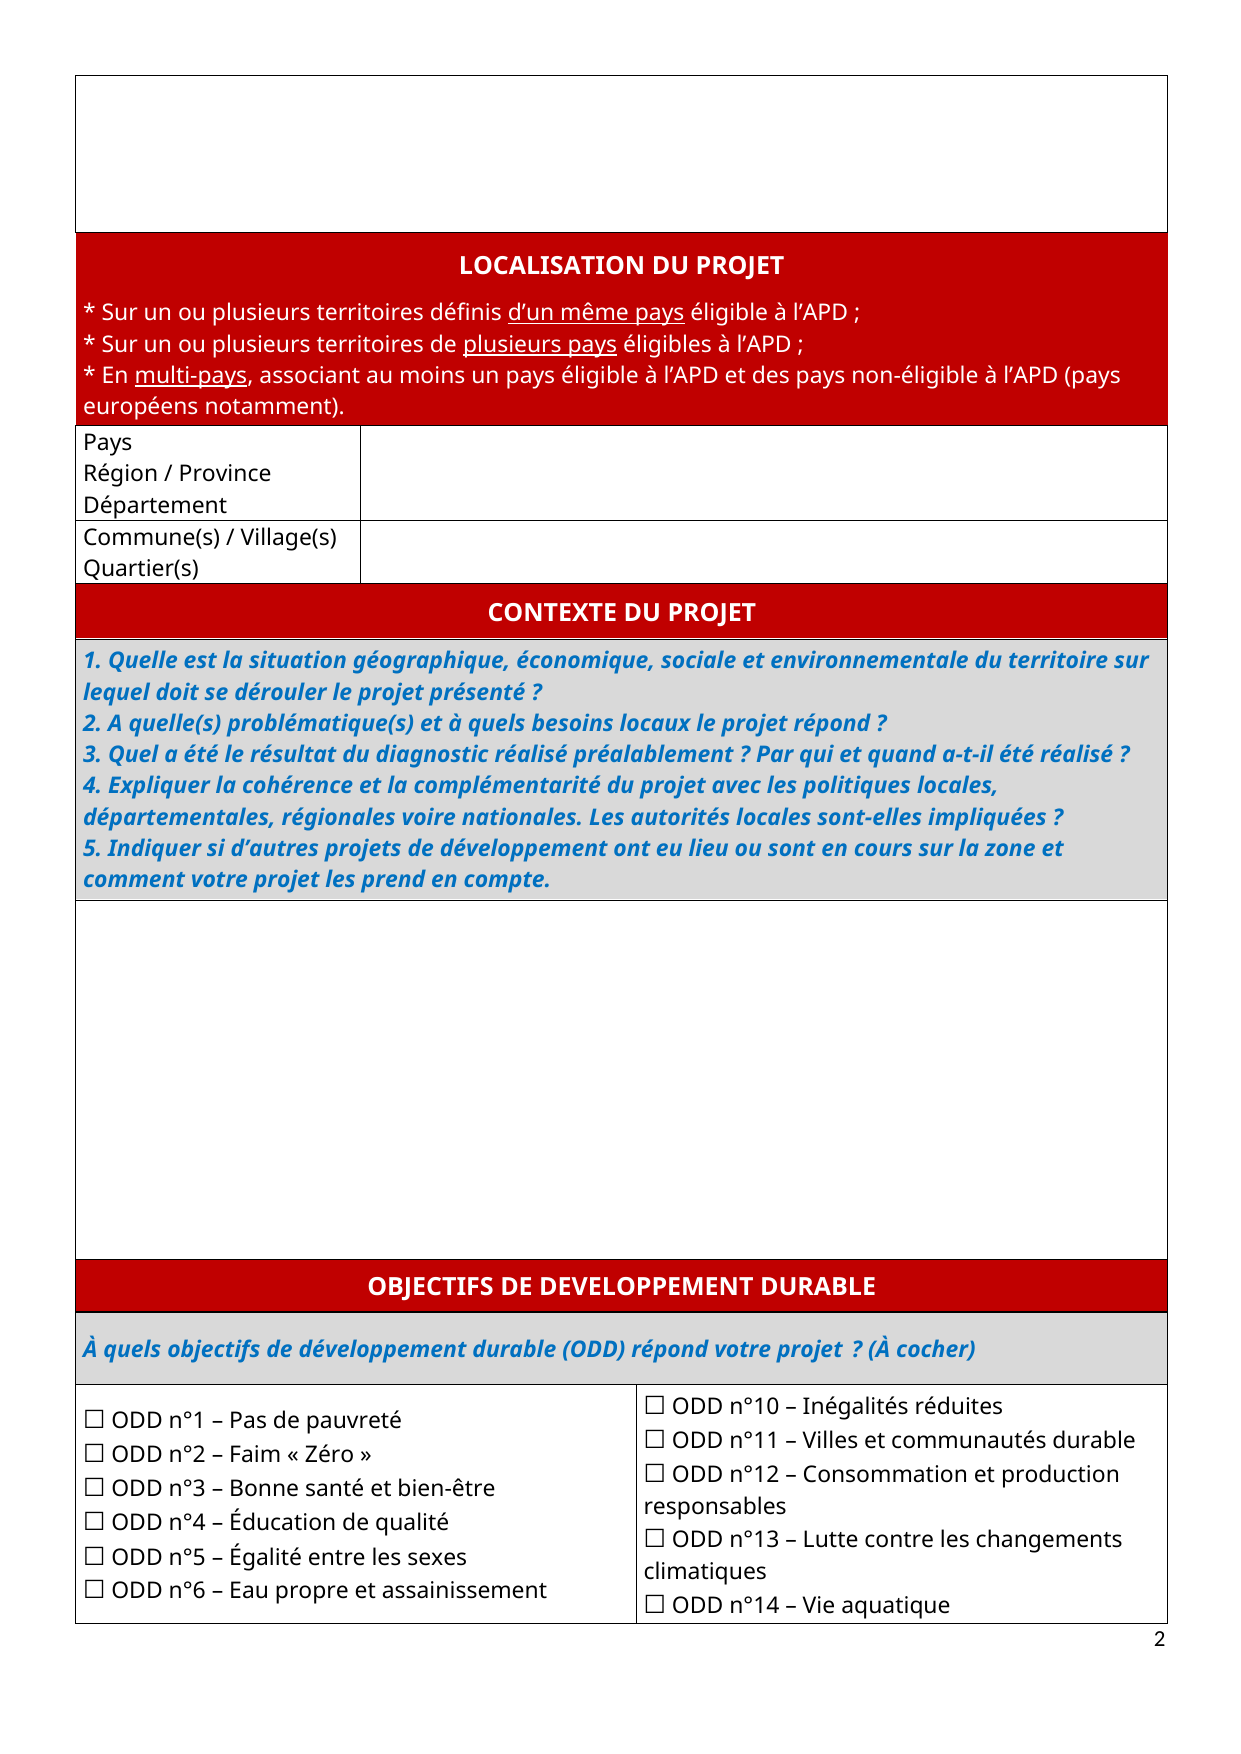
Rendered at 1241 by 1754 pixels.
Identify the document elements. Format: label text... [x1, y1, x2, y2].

table_cell LOCALISATION DU PROJET [76, 233, 1168, 296]
table_cell OBJECTIFS DE DEVELOPPEMENT DURABLE [76, 1260, 1167, 1311]
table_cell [76, 1385, 636, 1623]
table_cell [76, 76, 1167, 232]
table_cell [76, 901, 1167, 1259]
table_cell [361, 521, 1167, 583]
table_cell Commune(s) / Village(s) Quartier(s) [76, 521, 360, 583]
table_cell CONTEXTE DU PROJET [76, 584, 1167, 638]
table_cell 1. Quelle est la situation géographique, économique, sociale et environnementale du territoire sur lequel doit se dérouler le projet présenté ? 2. A quelle(s) problématique(s) et à quels besoins locaux le projet répond ? 3. Quel a été le résultat du diagnostic réalisé préalablement ? Par qui et quand a-t-il été réalisé ? 4. Expliquer la cohérence et la complémentarité du projet avec les politiques locales, départementales, régionales voire nationales. Les autorités locales sont-elles impliquées ? 5. Indiquer si d’autres projets de développement ont eu lieu ou sont en cours sur la zone et comment votre projet les prend en compte. [76, 640, 1167, 899]
table_cell * Sur un ou plusieurs territoires définis d’un même pays éligible à l’APD ; * Sur un ou plusieurs territoires de plusieurs pays éligibles à l’APD ; * En multi-pays, associant au moins un pays éligible à l’APD et des pays non-éligible à l’APD (pays européens notamment). [76, 296, 1168, 425]
table_cell Pays Région / Province Département [76, 426, 360, 520]
table_cell [361, 426, 1167, 520]
table_cell À quels objectifs de développement durable (ODD) répond votre projet ? (À cocher) [76, 1313, 1167, 1384]
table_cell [637, 1385, 1167, 1623]
